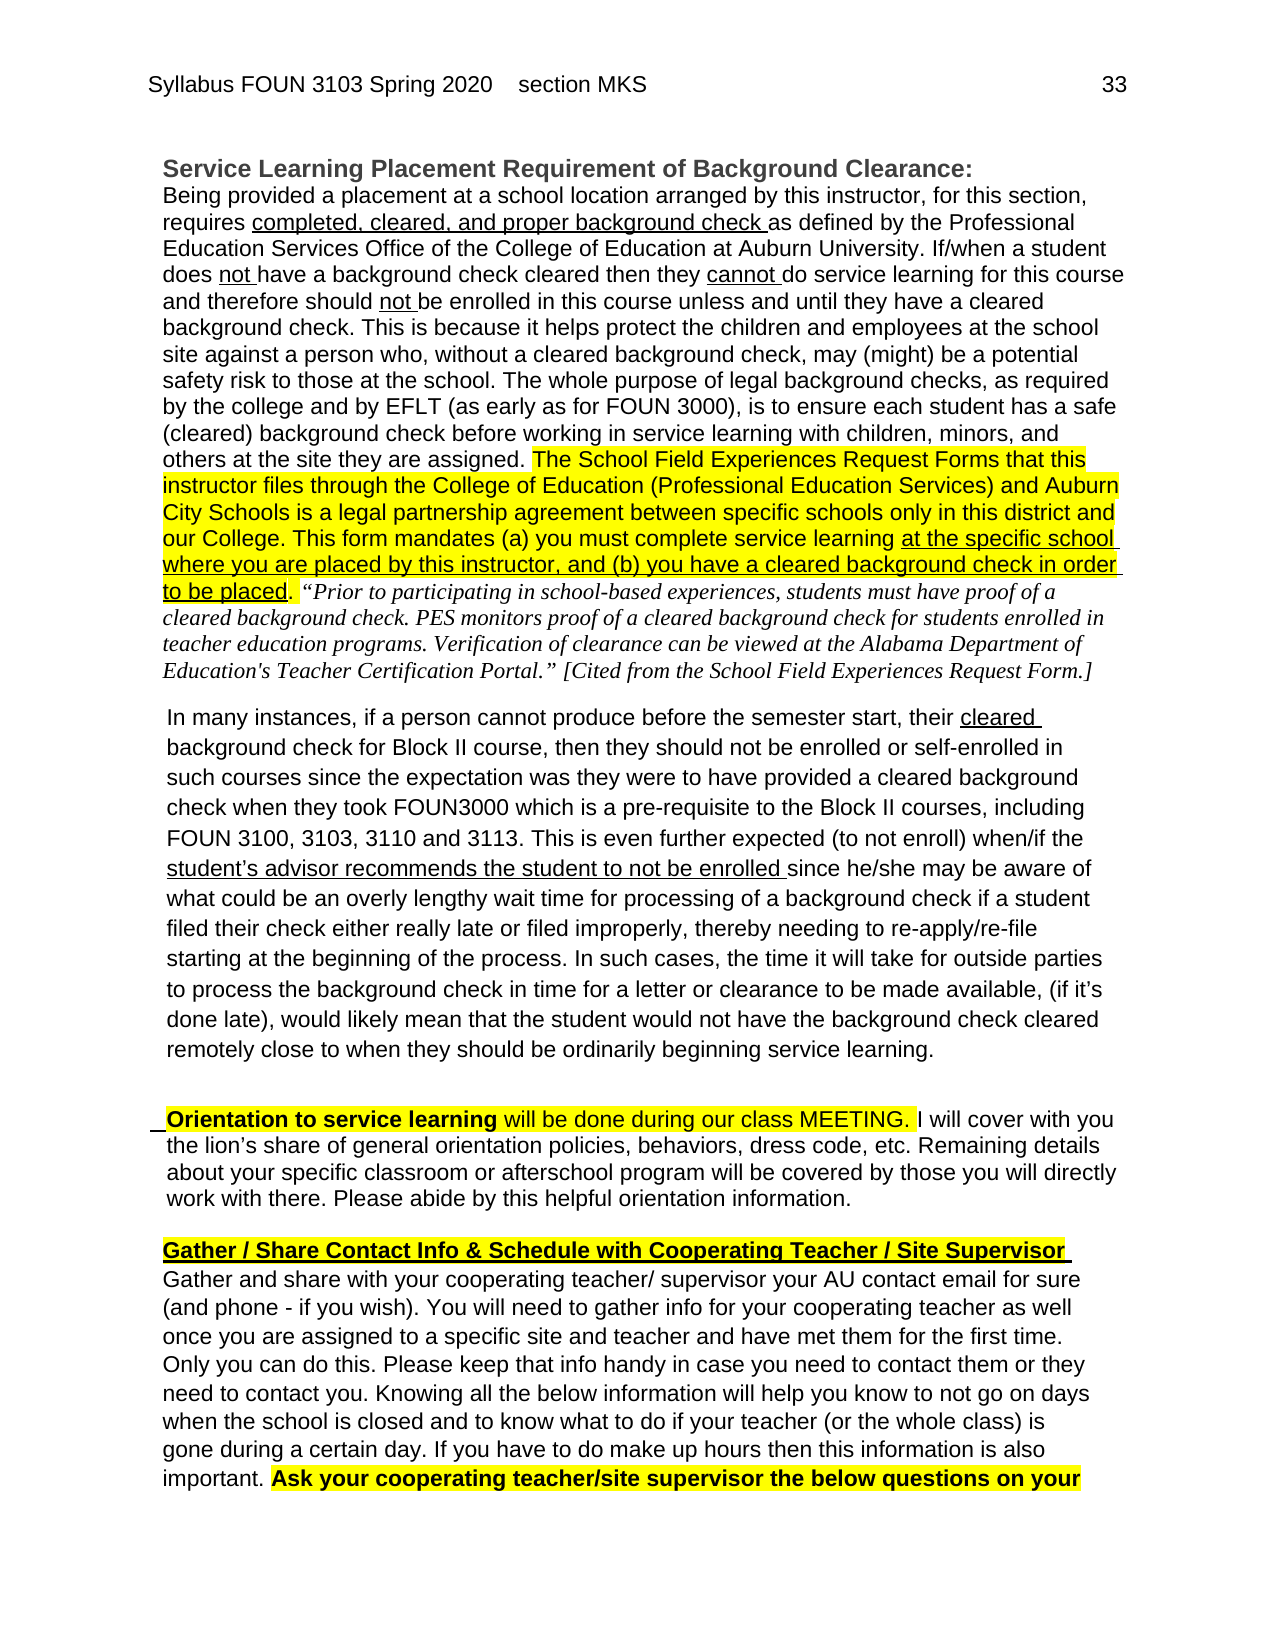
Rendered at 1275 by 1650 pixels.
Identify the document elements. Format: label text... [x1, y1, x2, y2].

text In many instances, if a person cannot produce before the semester start, their cleared background check for Block II course, then they should not be enrolled or self-enrolled in such courses since the expectation was they were to have provided a cleared background check when they took FOUN3000 which is a pre-requisite to the Block II courses, including FOUN 3100, 3103, 3110 and 3113. This is even further expected (to not enroll) when/if the student’s advisor recommends the student to not be enrolled since he/she may be aware of what could be an overly lengthy wait time for processing of a background check if a student filed their check either really late or filed improperly, thereby needing to re-apply/re-file starting at the beginning of the process. In such cases, the time it will take for outside parties to process the background check in time for a letter or clearance to be made available, (if it’s done late), would likely mean that the student would not have the background check cleared remotely close to when they should be ordinarily beginning service learning. [166, 704, 1114, 1062]
text Being provided a placement at a school location arranged by this instructor, for this section, requires completed, cleared, and proper background check as defined by the Professional Education Services Office of the College of Education at Auburn University. If/when a student does not have a background check cleared then they cannot do service learning for this course and therefore should not be enrolled in this course unless and until they have a cleared background check. This is because it helps protect the children and employees at the school site against a person who, without a cleared background check, may (might) be a potential safety risk to those at the school. The whole purpose of legal background checks, as required by the college and by EFLT (as early as for FOUN 3000), is to ensure each student has a safe (cleared) background check before working in service learning with children, minors, and others at the site they are assigned. The School Field Experiences Request Forms that this instructor files through the College of Education (Professional Education Services) and Auburn City Schools is a legal partnership agreement between specific schools only in this district and our College. This form mandates (a) you must complete service learning at the specific school where you are placed by this instructor, and (b) you have a cleared background check in order to be placed. “Prior to participating in school-based experiences, students must have proof of a cleared background check. PES monitors proof of a cleared background check for students enrolled in teacher education programs. Verification of clearance can be viewed at the Alabama Department of Education's Teacher Certification Portal.” [Cited from the School Field Experiences Request Form.] [162, 182, 1127, 683]
text Orientation to service learning will be done during our class MEETING. I will cover with you the lion’s share of general orientation policies, behaviors, dress code, etc. Remaining details about your specific classroom or afterschool program will be covered by those you will directly work with there. Please abide by this helpful orientation information. [166, 1106, 1127, 1211]
subtitle Service Learning Placement Requirement of Background Clearance: [162, 154, 1127, 182]
